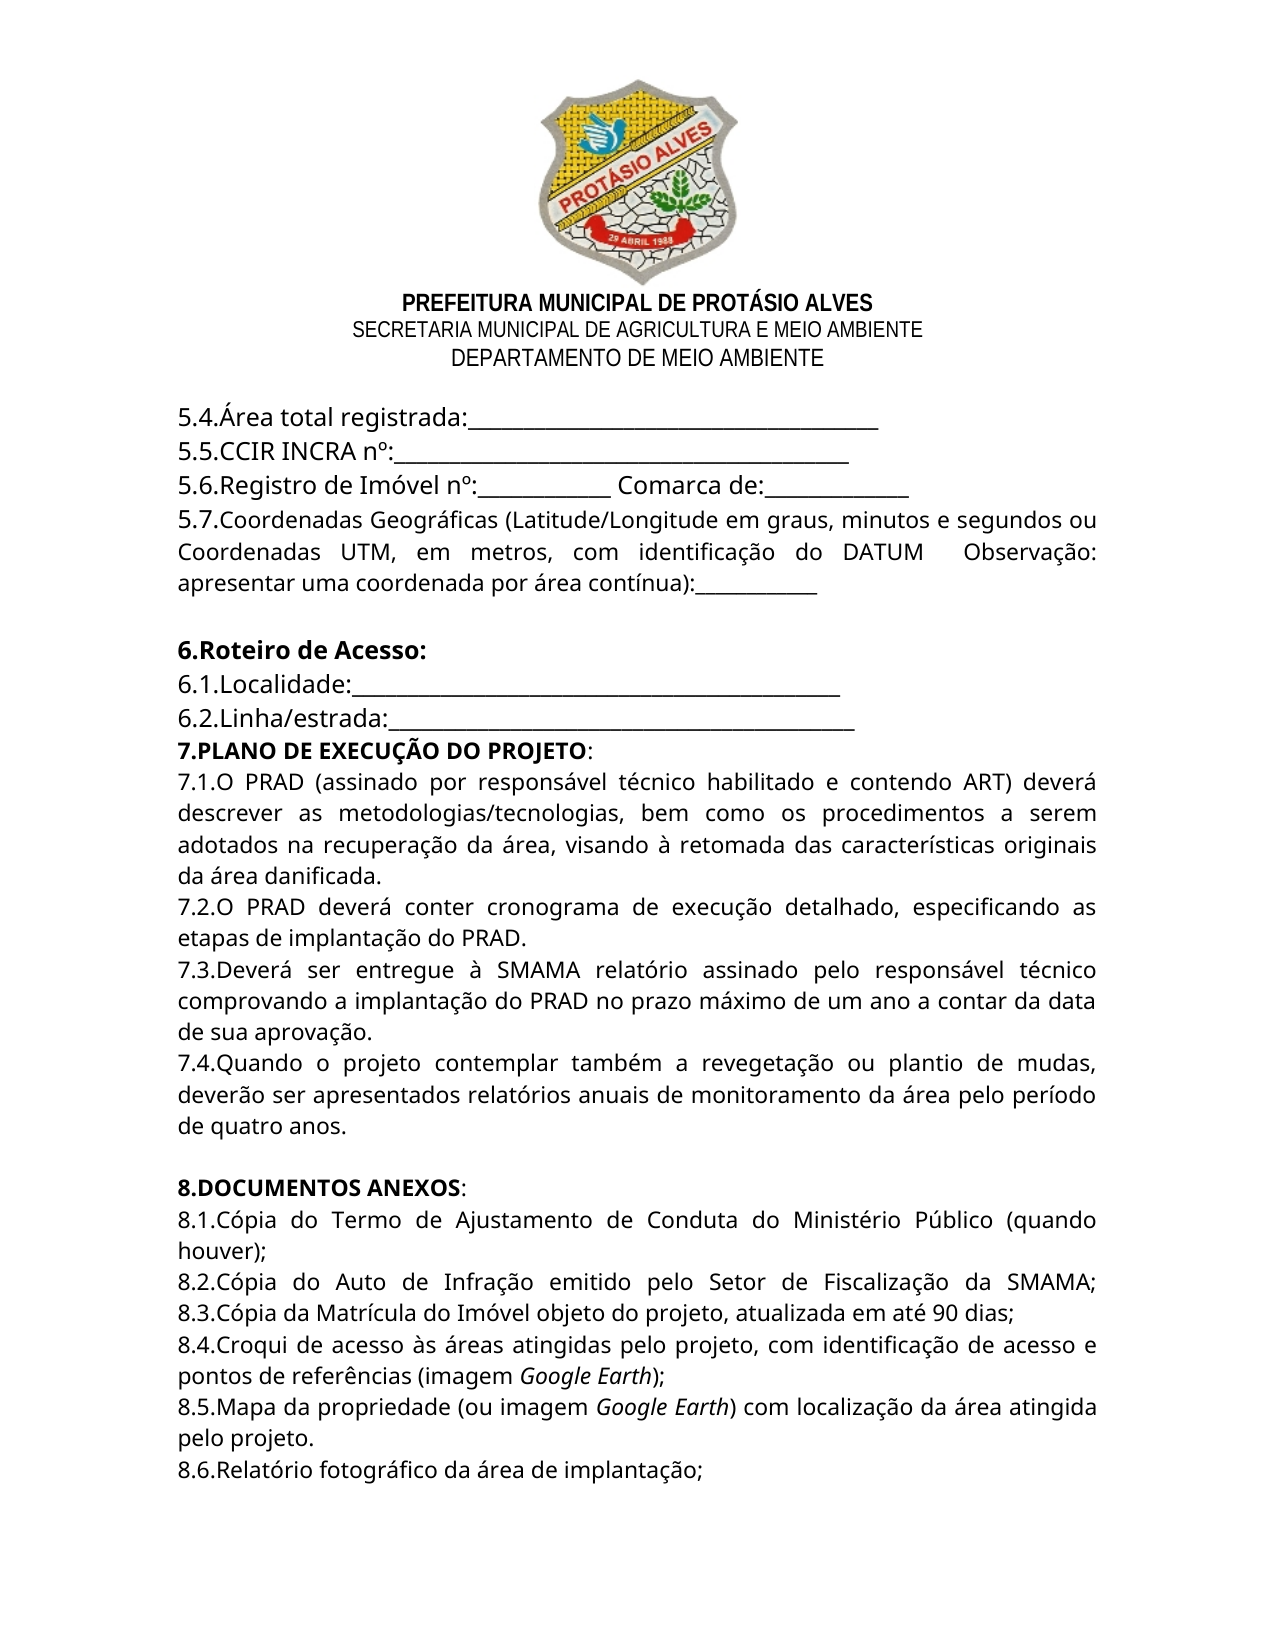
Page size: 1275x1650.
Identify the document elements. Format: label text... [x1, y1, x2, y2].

text 5.7.Coordenadas Geográficas (Latitude/Longitude em graus, minutos e segundos ou Coordenadas UTM, em metros, com identificação do DATUM Observação: apresentar uma coordenada por área contínua):____________ [177, 502, 1098, 599]
text 8.5.Mapa da propriedade (ou imagem Google Earth) com localização da área atingida pelo projeto. [177, 1391, 1098, 1454]
picture [533, 75, 742, 288]
text 8.2.Cópia do Auto de Infração emitido pelo Setor de Fiscalização da SMAMA; 8.3.Cópia da Matrícula do Imóvel objeto do projeto, atualizada em até 90 dias; [177, 1266, 1098, 1329]
text 7.4.Quando o projeto contemplar também a revegetação ou plantio de mudas, deverão ser apresentados relatórios anuais de monitoramento da área pelo período de quatro anos. [177, 1047, 1098, 1141]
text 7.2.O PRAD deverá conter cronograma de execução detalhado, especificando as etapas de implantação do PRAD. [177, 891, 1098, 954]
text 8.DOCUMENTOS ANEXOS: [177, 1172, 1098, 1204]
text 5.5.CCIR INCRA nº:_________________________________________ [177, 434, 1098, 468]
text 5.4.Área total registrada:_____________________________________ [177, 400, 1098, 434]
text 8.1.Cópia do Termo de Ajustamento de Conduta do Ministério Público (quando houver); [177, 1204, 1098, 1266]
text 5.6.Registro de Imóvel nº:____________ Comarca de:_____________ [177, 468, 1098, 502]
text 6.2.Linha/estrada:__________________________________________ [177, 701, 1098, 735]
text 8.4.Croqui de acesso às áreas atingidas pelo projeto, com identificação de acesso e pontos de referências (imagem Google Earth); [177, 1329, 1098, 1391]
text 7.1.O PRAD (assinado por responsável técnico habilitado e contendo ART) deverá descrever as metodologias/tecnologias, bem como os procedimentos a serem adotados na recuperação da área, visando à retomada das características originais da área danificada. [177, 766, 1098, 891]
text 7.PLANO DE EXECUÇÃO DO PROJETO: [177, 735, 1098, 766]
text 6.Roteiro de Acesso: [177, 633, 1098, 667]
text 7.3.Deverá ser entregue à SMAMA relatório assinado pelo responsável técnico comprovando a implantação do PRAD no prazo máximo de um ano a contar da data de sua aprovação. [177, 954, 1098, 1047]
text 8.6.Relatório fotográfico da área de implantação; [177, 1454, 1098, 1485]
text 6.1.Localidade:____________________________________________ [177, 667, 1098, 701]
